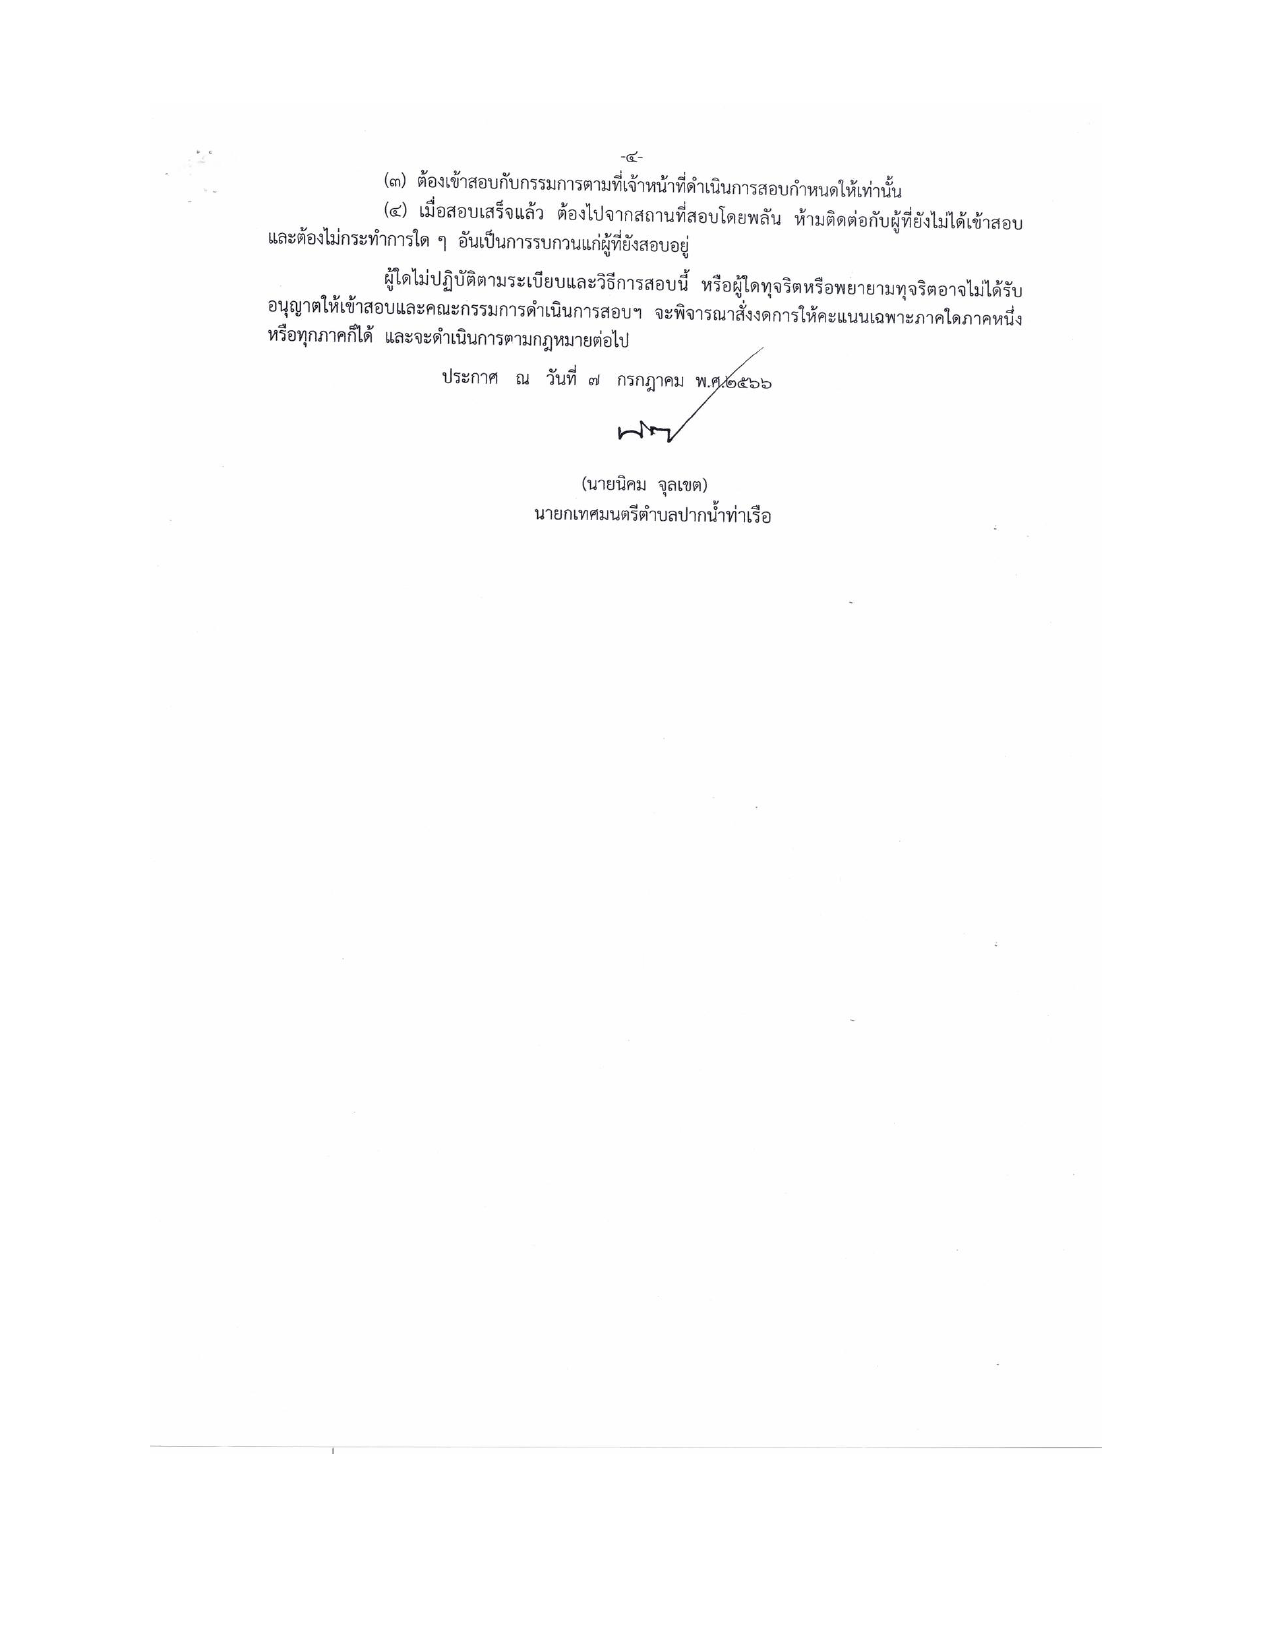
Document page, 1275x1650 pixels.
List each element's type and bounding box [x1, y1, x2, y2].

picture [150, 103, 1102, 1454]
